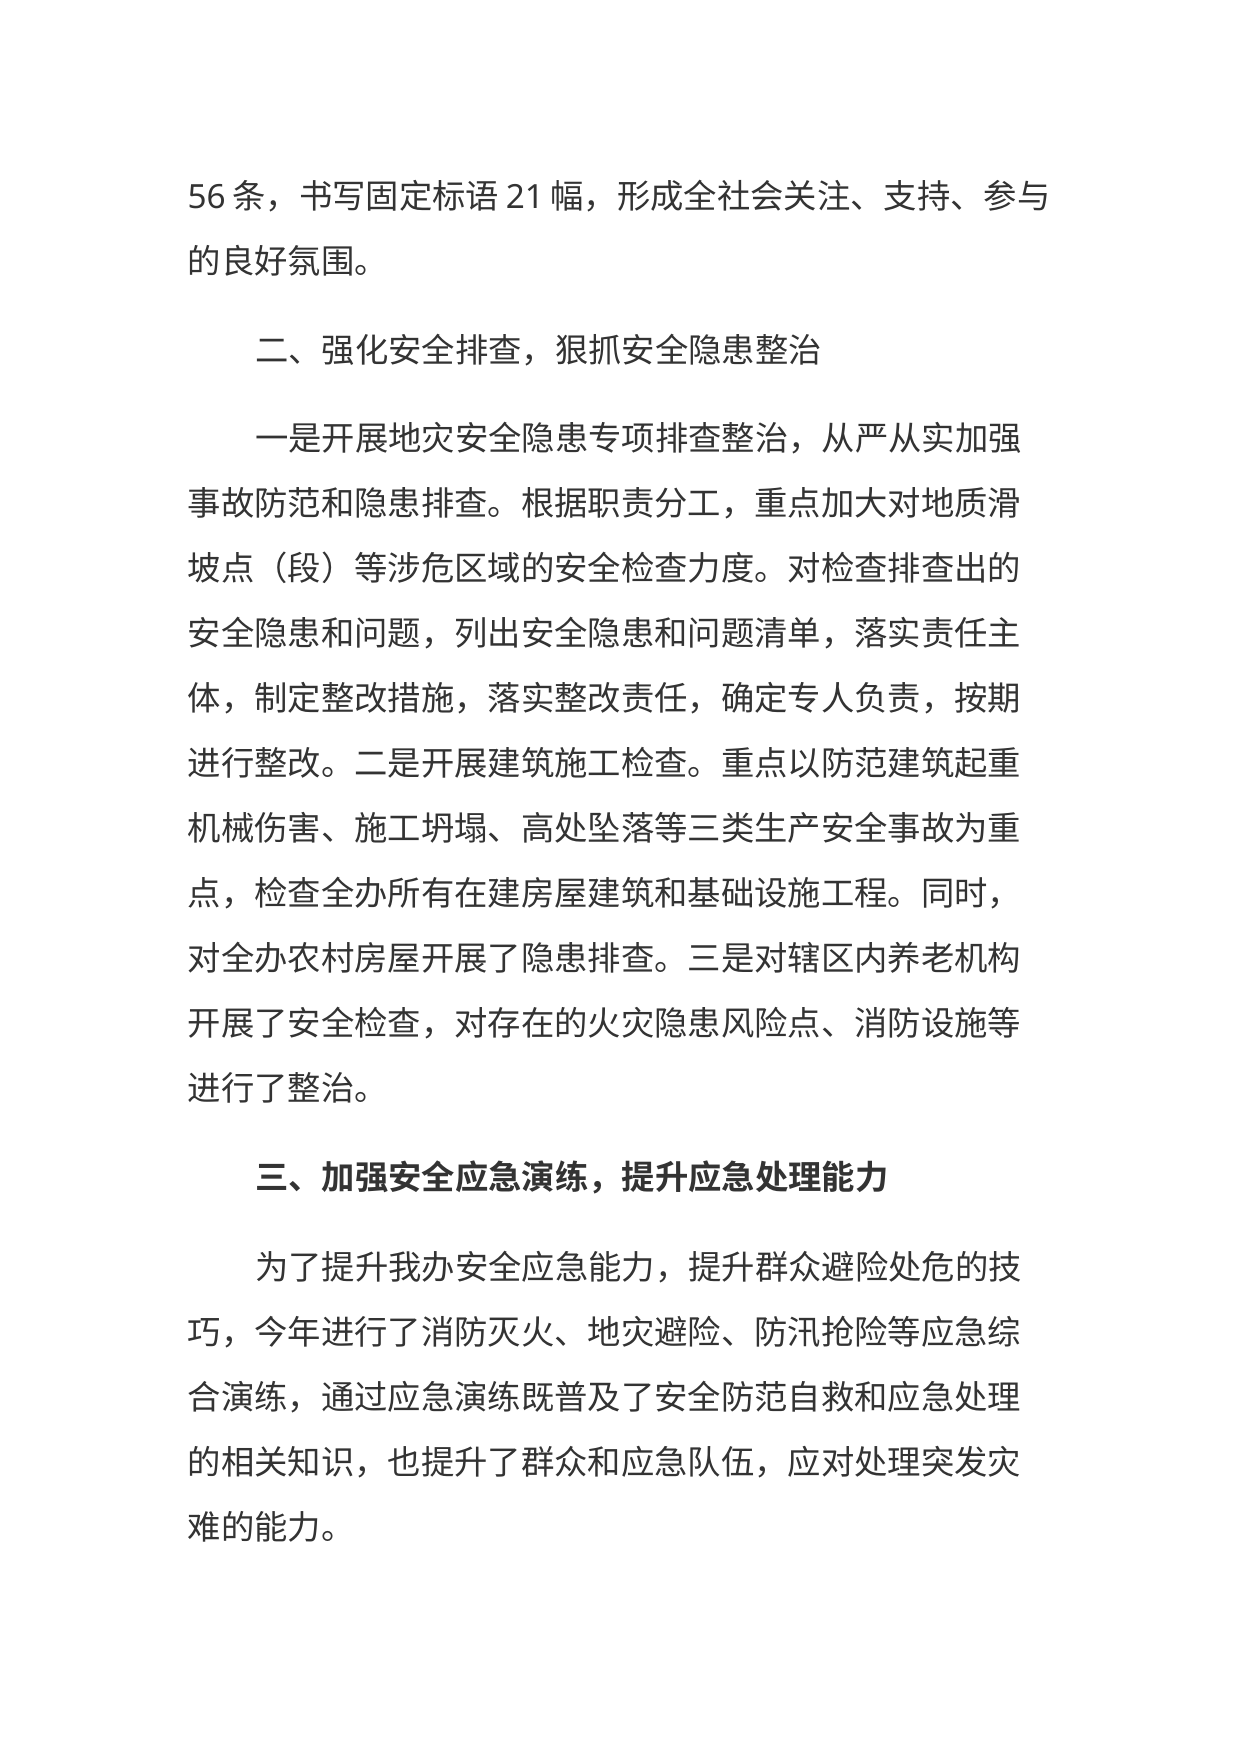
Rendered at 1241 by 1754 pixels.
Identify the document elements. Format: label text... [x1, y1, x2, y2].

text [187, 162, 1053, 292]
text 三、加强安全应急演练，提升应急处理能力 [187, 1142, 1053, 1207]
text 为了提升我办安全应急能力，提升群众避险处危的技巧，今年进行了消防灭火、地灾避险、防汛抢险等应急综合演练，通过应急演练既普及了安全防范自救和应急处理的相关知识，也提升了群众和应急队伍，应对处理突发灾难的能力。 [187, 1232, 1053, 1557]
text 一是开展地灾安全隐患专项排查整治，从严从实加强事故防范和隐患排查。根据职责分工，重点加大对地质滑坡点（段）等涉危区域的安全检查力度。对检查排查出的安全隐患和问题，列出安全隐患和问题清单，落实责任主体，制定整改措施，落实整改责任，确定专人负责，按期进行整改。二是开展建筑施工检查。重点以防范建筑起重机械伤害、施工坍塌、高处坠落等三类生产安全事故为重点，检查全办所有在建房屋建筑和基础设施工程。同时，对全办农村房屋开展了隐患排查。三是对辖区内养老机构开展了安全检查，对存在的火灾隐患风险点、消防设施等进行了整治。 [187, 404, 1053, 1119]
text 二、强化安全排查，狠抓安全隐患整治 [187, 315, 1053, 380]
